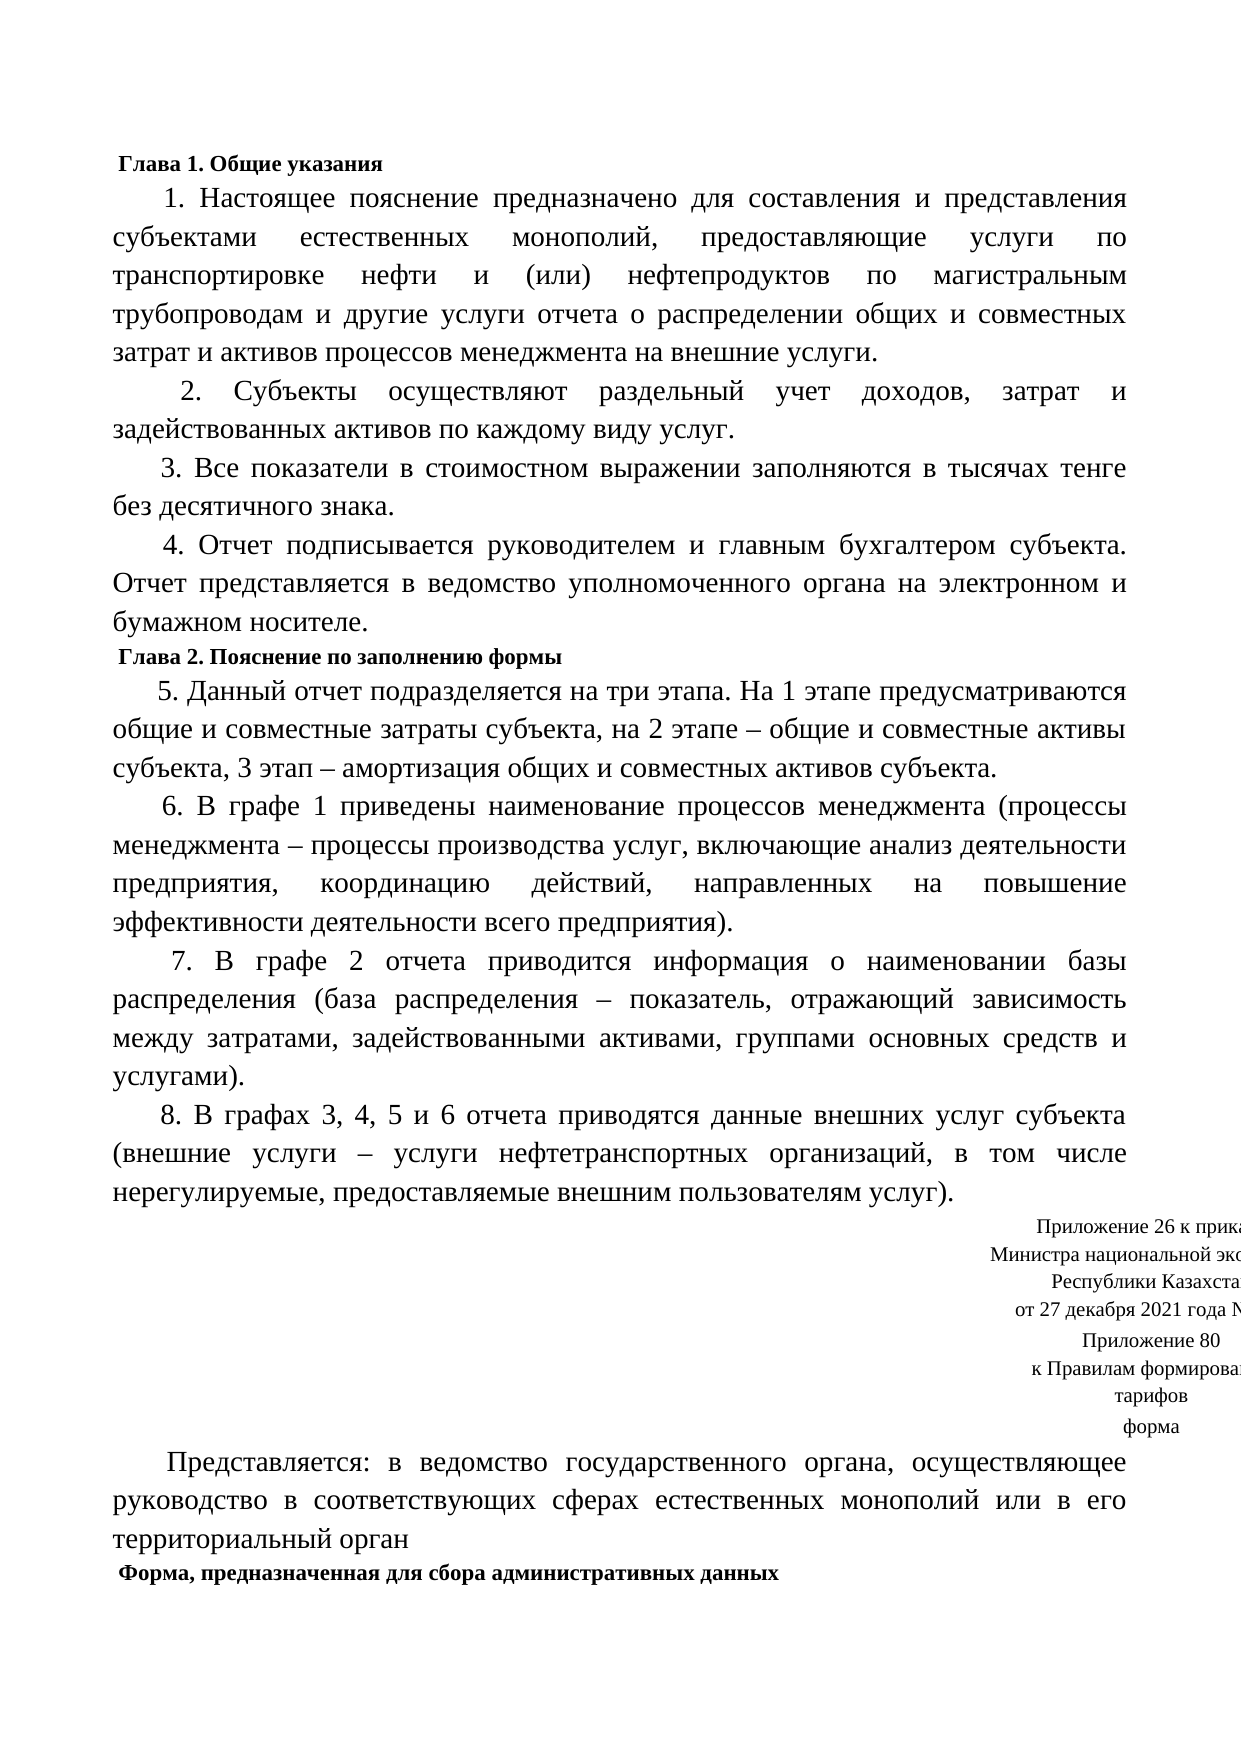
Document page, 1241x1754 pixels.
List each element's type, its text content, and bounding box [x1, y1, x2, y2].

text Глава 1. Общие указания [112, 150, 1128, 176]
text 2. Субъекты осуществляют раздельный учет доходов, затрат и задействованных активов по каждому виду услуг. [112, 373, 1128, 445]
text 8. В графах 3, 4, 5 и 6 отчета приводятся данные внешних услуг субъекта (внешние услуги – услуги нефтетранспортных организаций, в том числе нерегулируемые, предоставляемые внешним пользователям услуг). [112, 1097, 1128, 1207]
text 3. Все показатели в стоимостном выражении заполняются в тысячах тенге без десятичного знака. [112, 450, 1128, 522]
text 6. В графе 1 приведены наименование процессов менеджмента (процессы менеджмента – процессы производства услуг, включающие анализ деятельности предприятия, координацию действий, направленных на повышение эффективности деятельности всего предприятия). [112, 788, 1128, 938]
text Глава 2. Пояснение по заполнению формы [112, 643, 1128, 669]
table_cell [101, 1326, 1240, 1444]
text Представляется: в ведомство государственного органа, осуществляющее руководство в соответствующих сферах естественных монополий или в его территориальный орган [112, 1444, 1128, 1554]
text 4. Отчет подписывается руководителем и главным бухгалтером субъекта. Отчет представляется в ведомство уполномоченного органа на электронном и бумажном носителе. [112, 527, 1128, 638]
text 1. Настоящее пояснение предназначено для составления и представления субъектами естественных монополий, предоставляющие услуги по транспортировке нефти и (или) нефтепродуктов по магистральным трубопроводам и другие услуги отчета о распределении общих и совместных затрат и активов процессов менеджмента на внешние услуги. [112, 180, 1128, 368]
text Форма, предназначенная для сбора административных данных [112, 1559, 1128, 1586]
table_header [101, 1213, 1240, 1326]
text 7. В графе 2 отчета приводится информация о наименовании базы распределения (база распределения – показатель, отражающий зависимость между затратами, задействованными активами, группами основных средств и услугами). [112, 943, 1128, 1092]
text 5. Данный отчет подразделяется на три этапа. На 1 этапе предусматриваются общие и совместные затраты субъекта, на 2 этапе – общие и совместные активы субъекта, 3 этап – амортизация общих и совместных активов субъекта. [112, 673, 1128, 783]
